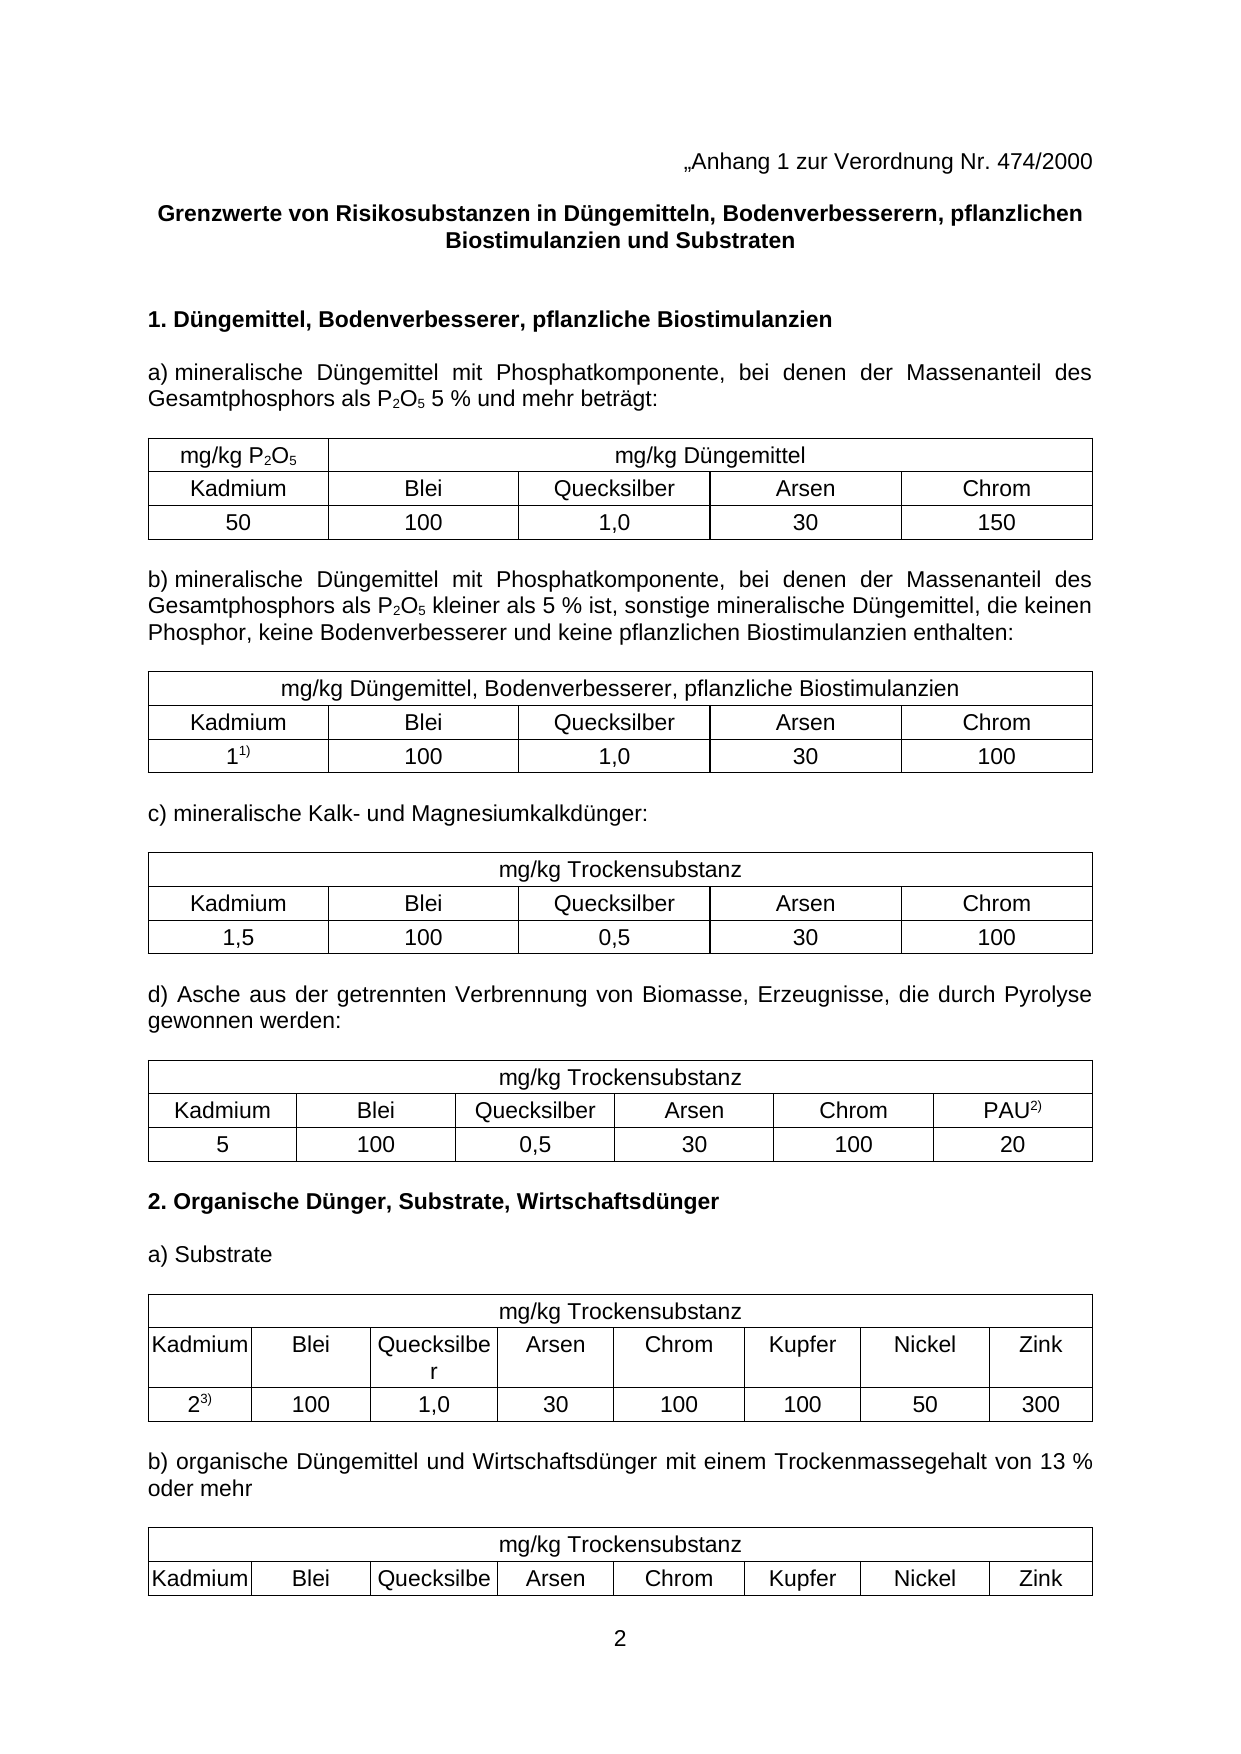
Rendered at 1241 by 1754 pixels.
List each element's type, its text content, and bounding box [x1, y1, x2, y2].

table_cell 100 [329, 921, 518, 953]
table_cell Blei [252, 1328, 370, 1387]
table_cell 20 [934, 1128, 1092, 1161]
table_cell Chrom [902, 887, 1092, 919]
table_cell Chrom [614, 1328, 744, 1387]
table_cell 100 [329, 506, 518, 538]
table_cell 100 [774, 1128, 933, 1161]
table_header mg/kg Düngemittel [329, 439, 1092, 471]
text 2. Organische Dünger, Substrate, Wirtschaftsdünger [148, 1188, 1093, 1214]
table_cell 30 [711, 921, 901, 953]
table_cell 300 [990, 1388, 1092, 1421]
table_cell Arsen [615, 1094, 773, 1127]
table_cell 11) [149, 740, 328, 772]
table_cell 50 [861, 1388, 989, 1421]
table_cell Arsen [711, 706, 901, 738]
table_cell Kupfer [745, 1562, 860, 1594]
table_cell Blei [252, 1562, 370, 1594]
table_cell Blei [297, 1094, 455, 1127]
table_cell 100 [329, 740, 518, 772]
table_cell Quecksilber [519, 706, 709, 738]
table_cell Chrom [774, 1094, 933, 1127]
table_cell Kadmium [149, 1094, 296, 1127]
text „Anhang 1 zur Verordnung Nr. 474/2000 [148, 148, 1093, 174]
table_cell 23) [149, 1388, 251, 1421]
table_cell Blei [329, 887, 518, 919]
table_cell 1,0 [371, 1388, 497, 1421]
table_header mg/kg P2O5 [149, 439, 328, 471]
table_header mg/kg Trockensubstanz [149, 853, 1092, 886]
text c) mineralische Kalk- und Magnesiumkalkdünger: [148, 799, 1093, 826]
table_cell Blei [329, 472, 518, 505]
table_cell Arsen [711, 887, 901, 919]
table_cell Nickel [861, 1328, 989, 1387]
table_cell 1,5 [149, 921, 328, 953]
table_cell Zink [990, 1562, 1092, 1594]
table_cell 0,5 [456, 1128, 614, 1161]
text d) Asche aus der getrennten Verbrennung von Biomasse, Erzeugnisse, die durch Pyrolyse gewonnen werden: [148, 981, 1093, 1033]
table_cell Zink [990, 1328, 1092, 1387]
table_cell Kupfer [745, 1328, 860, 1387]
table_header mg/kg Trockensubstanz [149, 1295, 1092, 1327]
text Grenzwerte von Risikosubstanzen in Düngemitteln, Bodenverbesserern, pflanzlichen Biostimulanzien und Substraten [148, 200, 1093, 253]
text b) organische Düngemittel und Wirtschaftsdünger mit einem Trockenmassegehalt von 13 % oder mehr [148, 1448, 1093, 1501]
table_cell Arsen [498, 1562, 613, 1594]
table_cell 30 [711, 506, 901, 538]
table_cell 100 [902, 921, 1092, 953]
table_header mg/kg Trockensubstanz [149, 1528, 1092, 1561]
table_cell Chrom [902, 472, 1092, 505]
table_cell Quecksilber [456, 1094, 614, 1127]
text 1. Düngemittel, Bodenverbesserer, pflanzliche Biostimulanzien [148, 306, 1093, 332]
table_cell 30 [615, 1128, 773, 1161]
table_cell Chrom [902, 706, 1092, 738]
table_cell Kadmium [149, 706, 328, 738]
table_cell 30 [711, 740, 901, 772]
table_header mg/kg Düngemittel, Bodenverbesserer, pflanzliche Biostimulanzien [149, 672, 1092, 705]
table_cell Blei [329, 706, 518, 738]
table_cell Kadmium [149, 887, 328, 919]
table_cell 30 [498, 1388, 613, 1421]
table_cell 1,0 [519, 740, 709, 772]
table_cell 0,5 [519, 921, 709, 953]
table_cell 100 [252, 1388, 370, 1421]
table_cell Quecksilber [371, 1328, 497, 1387]
table_cell 100 [614, 1388, 744, 1421]
table_cell Arsen [498, 1328, 613, 1387]
table_cell Kadmium [149, 1562, 251, 1594]
table_cell Arsen [711, 472, 901, 505]
text a) mineralische Düngemittel mit Phosphatkomponente, bei denen der Massenanteil des Gesamtphosphors als P2O5 5 % und mehr beträgt: [148, 358, 1093, 411]
table_cell Kadmium [149, 1328, 251, 1387]
table_cell Kadmium [149, 472, 328, 505]
table_cell 100 [745, 1388, 860, 1421]
table_cell Nickel [861, 1562, 989, 1594]
table_cell Quecksilber [519, 887, 709, 919]
text b) mineralische Düngemittel mit Phosphatkomponente, bei denen der Massenanteil des Gesamtphosphors als P2O5 kleiner als 5 % ist, sonstige mineralische Düngemittel, die keinen Phosphor, keine Bodenverbesserer und keine pflanzlichen Biostimulanzien enthalten: [148, 566, 1093, 645]
table_cell PAU2) [934, 1094, 1092, 1127]
table_cell 1,0 [519, 506, 709, 538]
text a) Substrate [148, 1241, 1093, 1267]
table_header mg/kg Trockensubstanz [149, 1061, 1092, 1093]
table_cell 100 [902, 740, 1092, 772]
table_cell Chrom [614, 1562, 744, 1594]
table_cell 150 [902, 506, 1092, 538]
table_cell 5 [149, 1128, 296, 1161]
table_cell 50 [149, 506, 328, 538]
table_cell Quecksilber [519, 472, 709, 505]
table_cell Quecksilber [371, 1562, 497, 1594]
table_cell 100 [297, 1128, 455, 1161]
